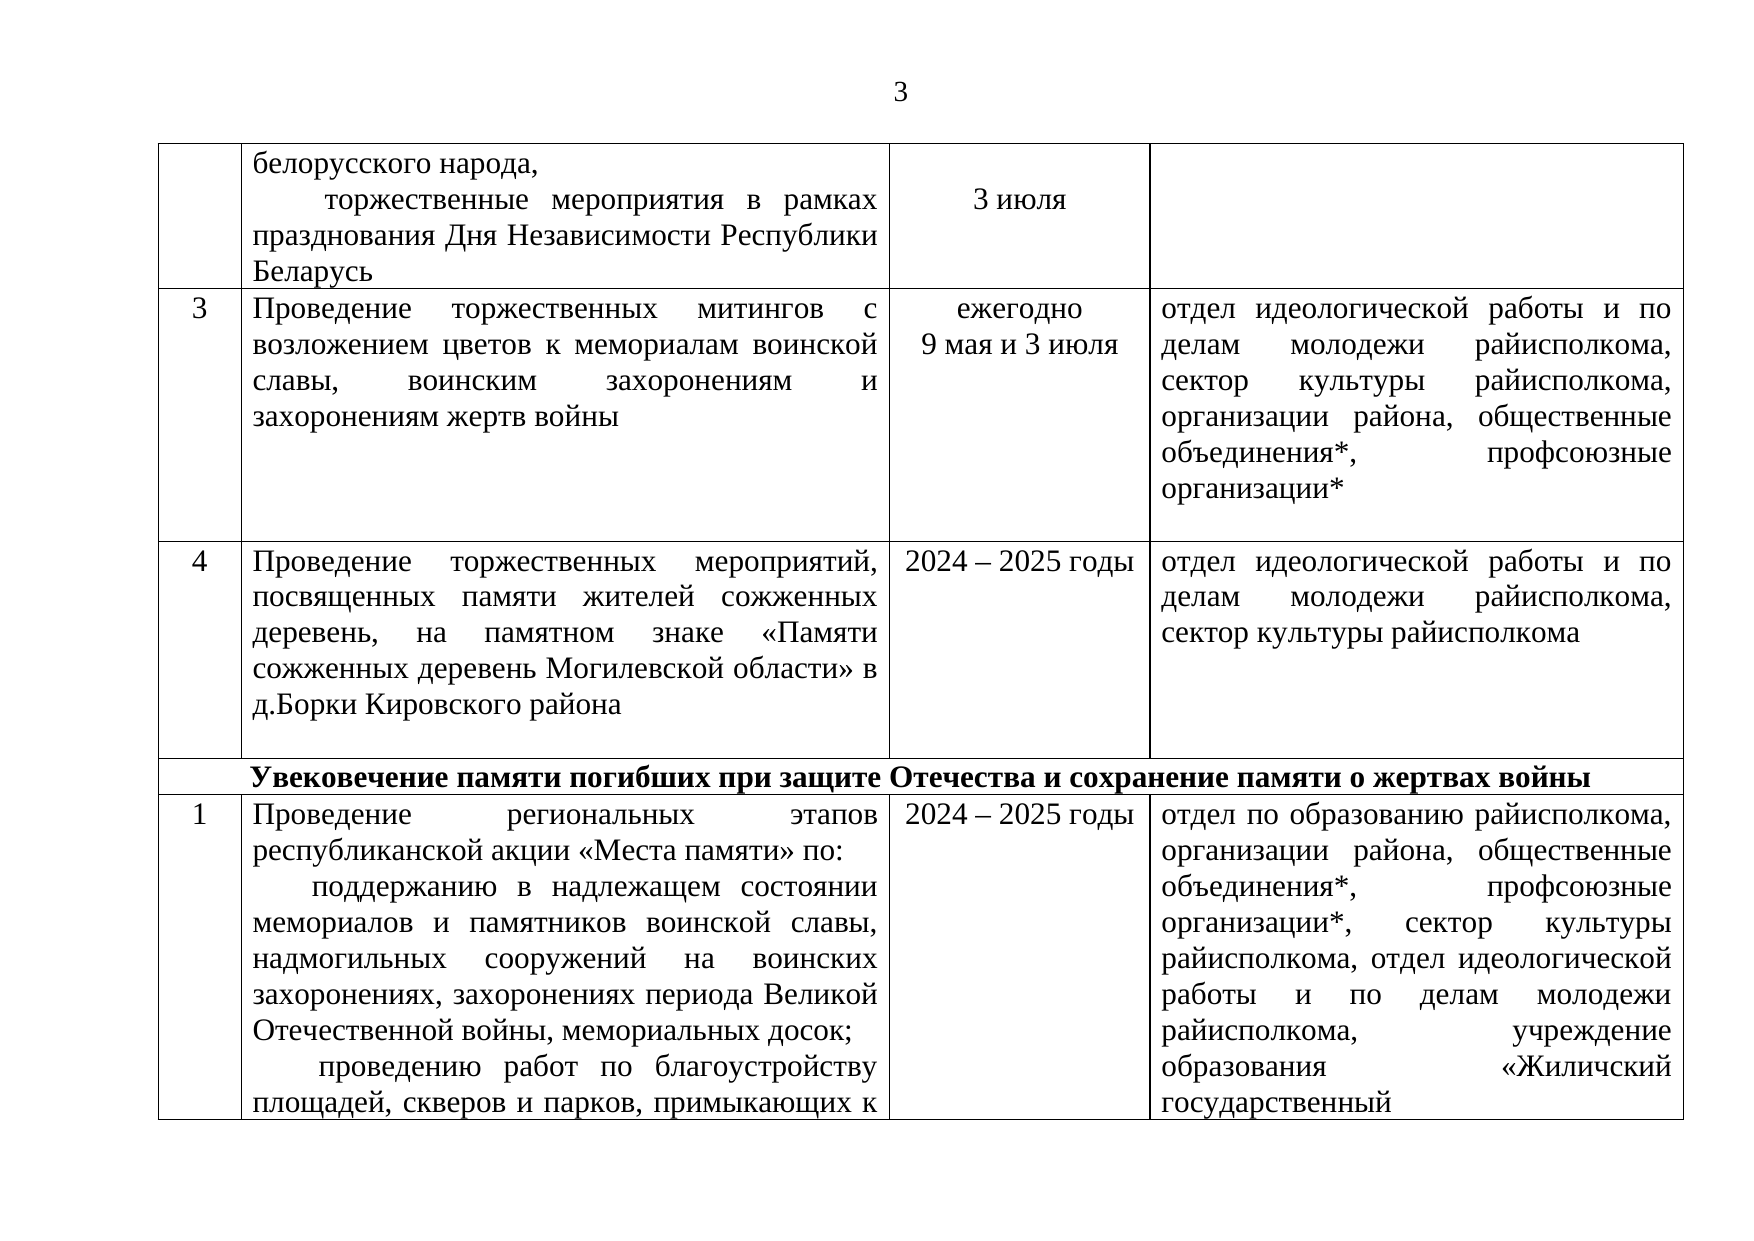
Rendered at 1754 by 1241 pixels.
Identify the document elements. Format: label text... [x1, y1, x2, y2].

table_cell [242, 144, 889, 288]
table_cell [242, 795, 889, 1119]
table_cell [1151, 144, 1683, 288]
table_cell 4 [159, 542, 241, 757]
table_cell Увековечение памяти погибших при защите Отечества и сохранение памяти о жертвах войны [159, 759, 1683, 794]
table_cell 3 [159, 289, 241, 541]
table_cell отдел идеологической работы и по делам молодежи райисполкома, сектор культуры райисполкома, организации района, общественные объединения*, профсоюзные организации* [1151, 289, 1683, 541]
table_cell Проведение торжественных митингов с возложением цветов к мемориалам воинской славы, воинским захоронениям и захоронениям жертв войны [242, 289, 889, 541]
table_cell 2024 – 2025 годы [890, 542, 1149, 757]
table_cell отдел идеологической работы и по делам молодежи райисполкома, сектор культуры райисполкома [1151, 542, 1683, 757]
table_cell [890, 144, 1149, 288]
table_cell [1151, 795, 1683, 1119]
table_cell 2024 – 2025 годы [890, 795, 1149, 1119]
table_cell Проведение торжественных мероприятий, посвященных памяти жителей сожженных деревень, на памятном знаке «Памяти сожженных деревень Могилевской области» в д.Борки Кировского района [242, 542, 889, 757]
table_cell ежегодно 9 мая и 3 июля [890, 289, 1149, 541]
table_cell 1 [159, 795, 241, 1119]
table_cell 2 [159, 144, 241, 288]
